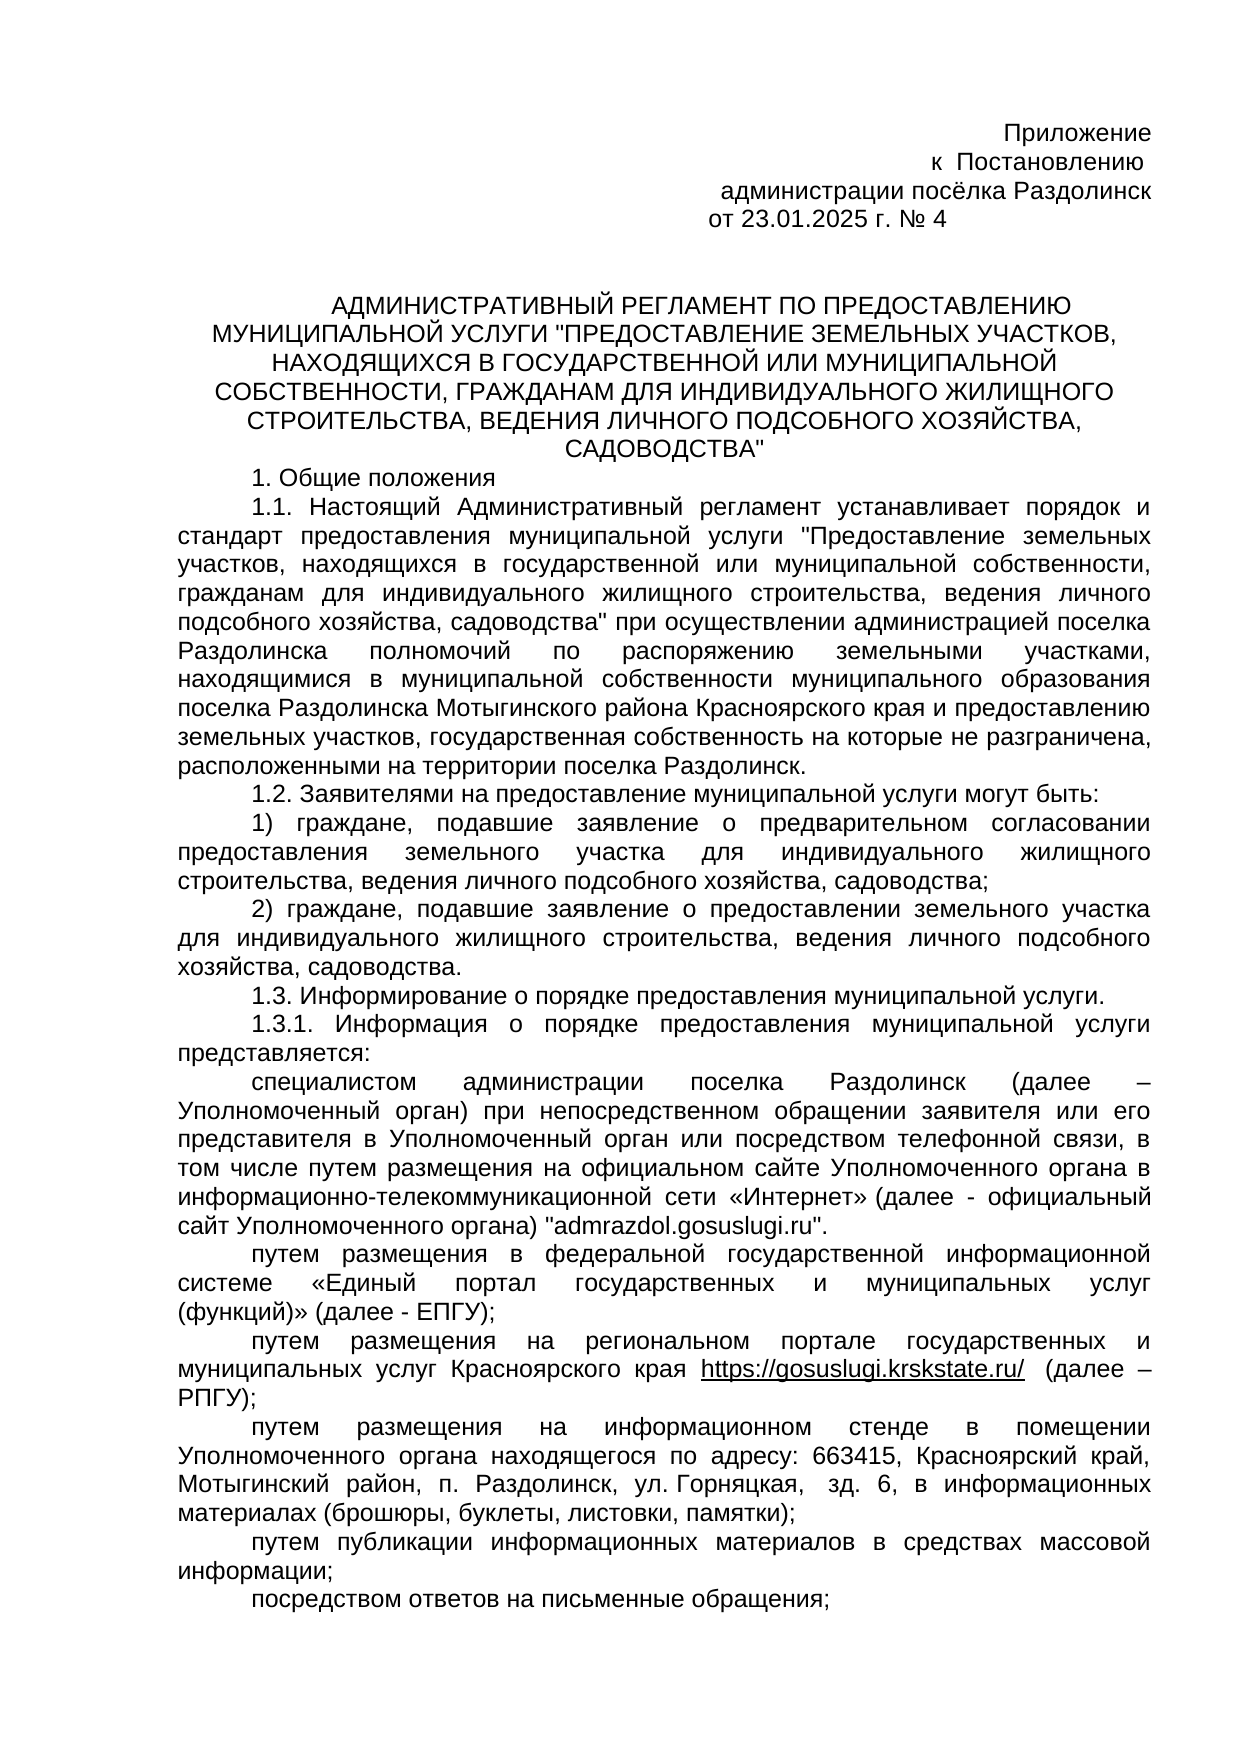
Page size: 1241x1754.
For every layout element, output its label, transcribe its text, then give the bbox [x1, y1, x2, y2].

text специалистом администрации поселка Раздолинск (далее – Уполномоченный орган) при непосредственном обращении заявителя или его представителя в Уполномоченный орган или посредством телефонной связи, в том числе путем размещения на официальном сайте Уполномоченного органа в информационно-телекоммуникационной сети «Интернет» (далее - официальный сайт Уполномоченного органа) "admrazdol.gosuslugi.ru". [177, 1067, 1152, 1239]
text Приложение [177, 118, 1152, 147]
text к Постановлению администрации посёлка Раздолинск [177, 147, 1152, 204]
text путем размещения на информационном стенде в помещении Уполномоченного органа находящегося по адресу: 663415, Красноярский край, Мотыгинский район, п. Раздолинск, ул. Горняцкая, зд. 6, в информационных материалах (брошюры, буклеты, листовки, памятки); [177, 1412, 1152, 1527]
text от 23.01.2025 г. № 4 [177, 204, 1152, 233]
text 1.1. Настоящий Административный регламент устанавливает порядок и стандарт предоставления муниципальной услуги "Предоставление земельных участков, находящихся в государственной или муниципальной собственности, гражданам для индивидуального жилищного строительства, ведения личного подсобного хозяйства, садоводства" при осуществлении администрацией поселка Раздолинска полномочий по распоряжению земельными участками, находящимися в муниципальной собственности муниципального образования поселка Раздолинска Мотыгинского района Красноярского края и предоставлению земельных участков, государственная собственность на которые не разграничена, расположенными на территории поселка Раздолинск. [177, 492, 1152, 779]
text посредством ответов на письменные обращения; [177, 1584, 1152, 1613]
text путем публикации информационных материалов в средствах массовой информации; [177, 1527, 1152, 1584]
text 1) граждане, подавшие заявление о предварительном согласовании предоставления земельного участка для индивидуального жилищного строительства, ведения личного подсобного хозяйства, садоводства; [177, 808, 1152, 894]
text АДМИНИСТРАТИВНЫЙ РЕГЛАМЕНТ ПО ПРЕДОСТАВЛЕНИЮ МУНИЦИПАЛЬНОЙ УСЛУГИ "ПРЕДОСТАВЛЕНИЕ ЗЕМЕЛЬНЫХ УЧАСТКОВ, НАХОДЯЩИХСЯ В ГОСУДАРСТВЕННОЙ ИЛИ МУНИЦИПАЛЬНОЙ СОБСТВЕННОСТИ, ГРАЖДАНАМ ДЛЯ ИНДИВИДУАЛЬНОГО ЖИЛИЩНОГО СТРОИТЕЛЬСТВА, ВЕДЕНИЯ ЛИЧНОГО ПОДСОБНОГО ХОЗЯЙСТВА, САДОВОДСТВА" [177, 291, 1152, 463]
text 2) граждане, подавшие заявление о предоставлении земельного участка для индивидуального жилищного строительства, ведения личного подсобного хозяйства, садоводства. [177, 894, 1152, 981]
text путем размещения на региональном портале государственных и муниципальных услуг Красноярского края https://gosuslugi.krskstate.ru/ (далее – РПГУ); [177, 1326, 1152, 1412]
text 1.3. Информирование о порядке предоставления муниципальной услуги. [177, 981, 1152, 1009]
text 1.3.1. Информация о порядке предоставления муниципальной услуги представляется: [177, 1009, 1152, 1067]
text путем размещения в федеральной государственной информационной системе «Единый портал государственных и муниципальных услуг (функций)» (далее - ЕПГУ); [177, 1239, 1152, 1326]
text 1.2. Заявителями на предоставление муниципальной услуги могут быть: [177, 779, 1152, 808]
text 1. Общие положения [177, 463, 1152, 492]
